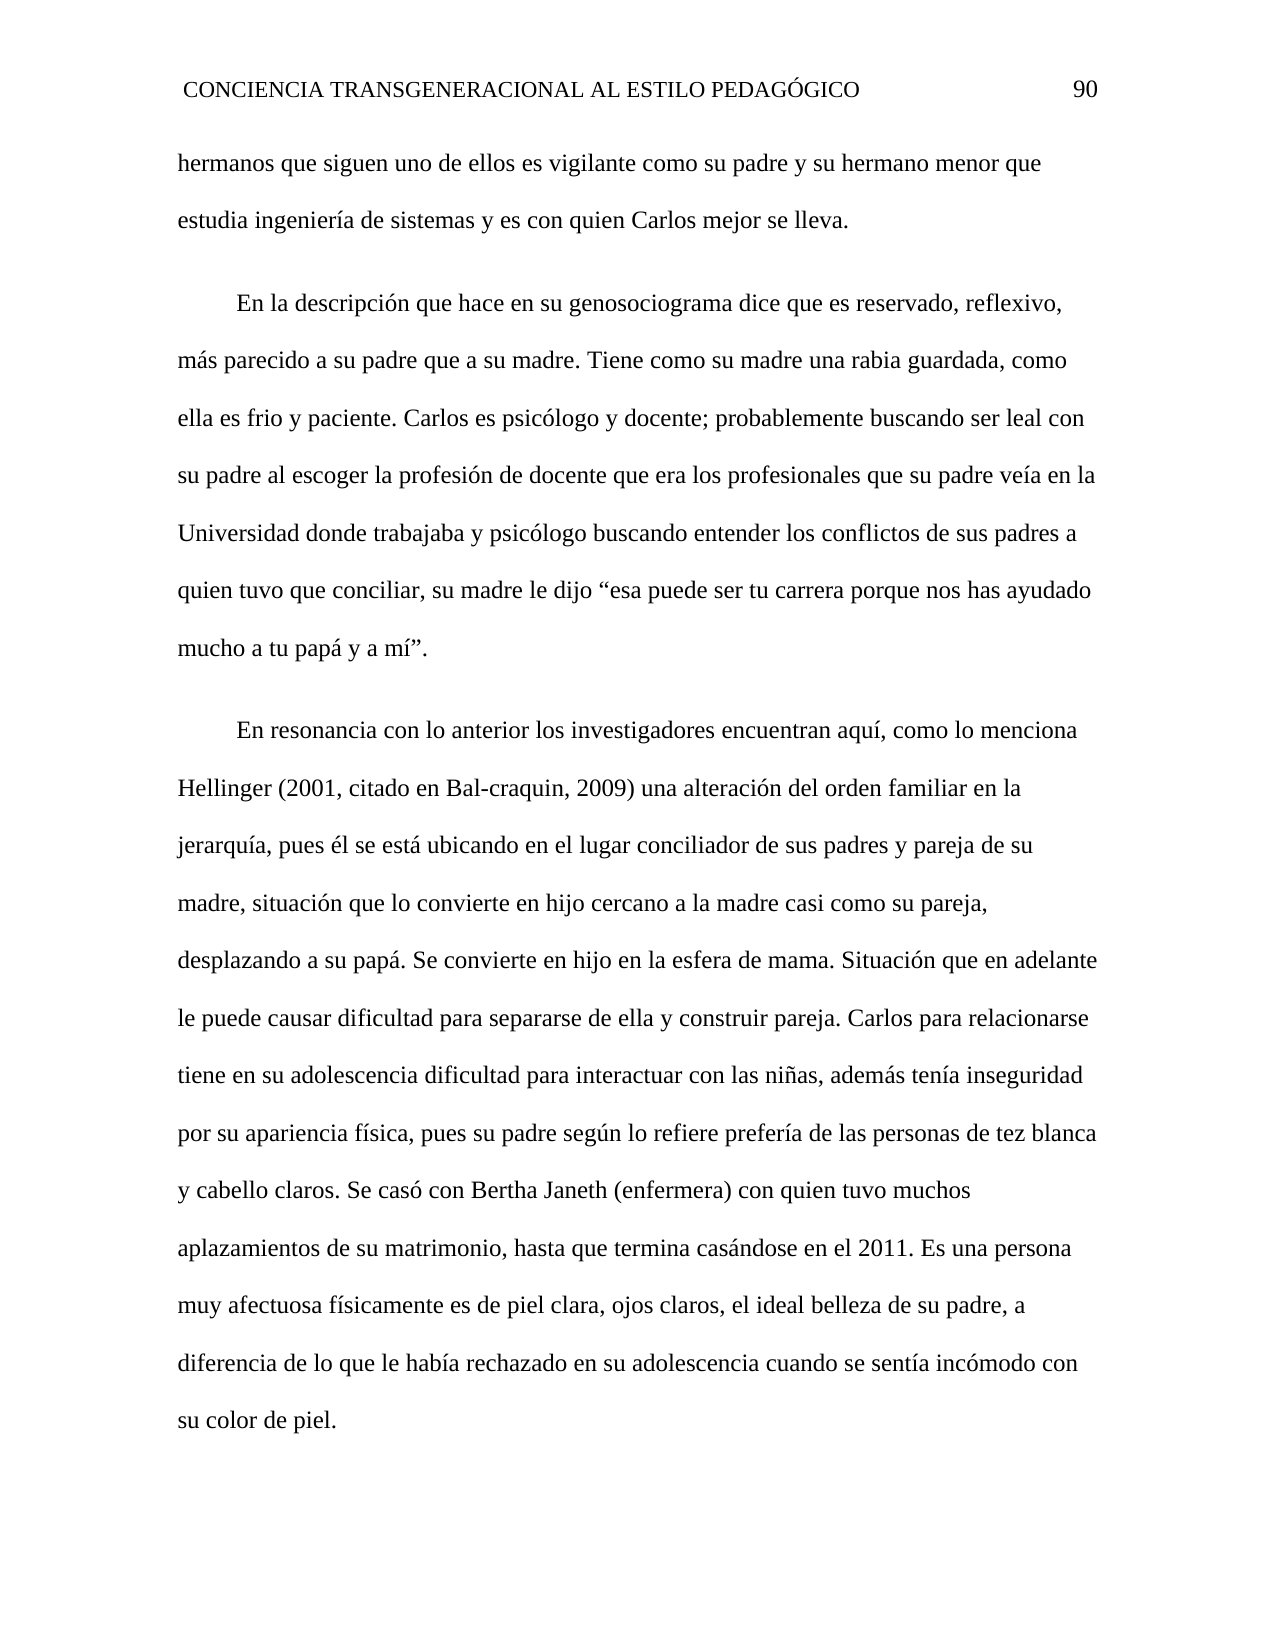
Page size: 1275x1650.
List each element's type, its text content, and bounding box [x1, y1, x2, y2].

text En la descripción que hace en su genosociograma dice que es reservado, reflexivo, más parecido a su padre que a su madre. Tiene como su madre una rabia guardada, como ella es frio y paciente. Carlos es psicólogo y docente; probablemente buscando ser leal con su padre al escoger la profesión de docente que era los profesionales que su padre veía en la Universidad donde trabajaba y psicólogo buscando entender los conflictos de sus padres a quien tuvo que conciliar, su madre le dijo “esa puede ser tu carrera porque nos has ayudado mucho a tu papá y a mí”. [177, 288, 1098, 661]
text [177, 148, 1098, 234]
text En resonancia con lo anterior los investigadores encuentran aquí, como lo menciona Hellinger (2001, citado en Bal-craquin, 2009) una alteración del orden familiar en la jerarquía, pues él se está ubicando en el lugar conciliador de sus padres y pareja de su madre, situación que lo convierte en hijo cercano a la madre casi como su pareja, desplazando a su papá. Se convierte en hijo en la esfera de mama. Situación que en adelante le puede causar dificultad para separarse de ella y construir pareja. Carlos para relacionarse tiene en su adolescencia dificultad para interactuar con las niñas, además tenía inseguridad por su apariencia física, pues su padre según lo refiere prefería de las personas de tez blanca y cabello claros. Se casó con Bertha Janeth (enfermera) con quien tuvo muchos aplazamientos de su matrimonio, hasta que termina casándose en el 2011. Es una persona muy afectuosa físicamente es de piel clara, ojos claros, el ideal belleza de su padre, a diferencia de lo que le había rechazado en su adolescencia cuando se sentía incómodo con su color de piel. [177, 715, 1098, 1434]
